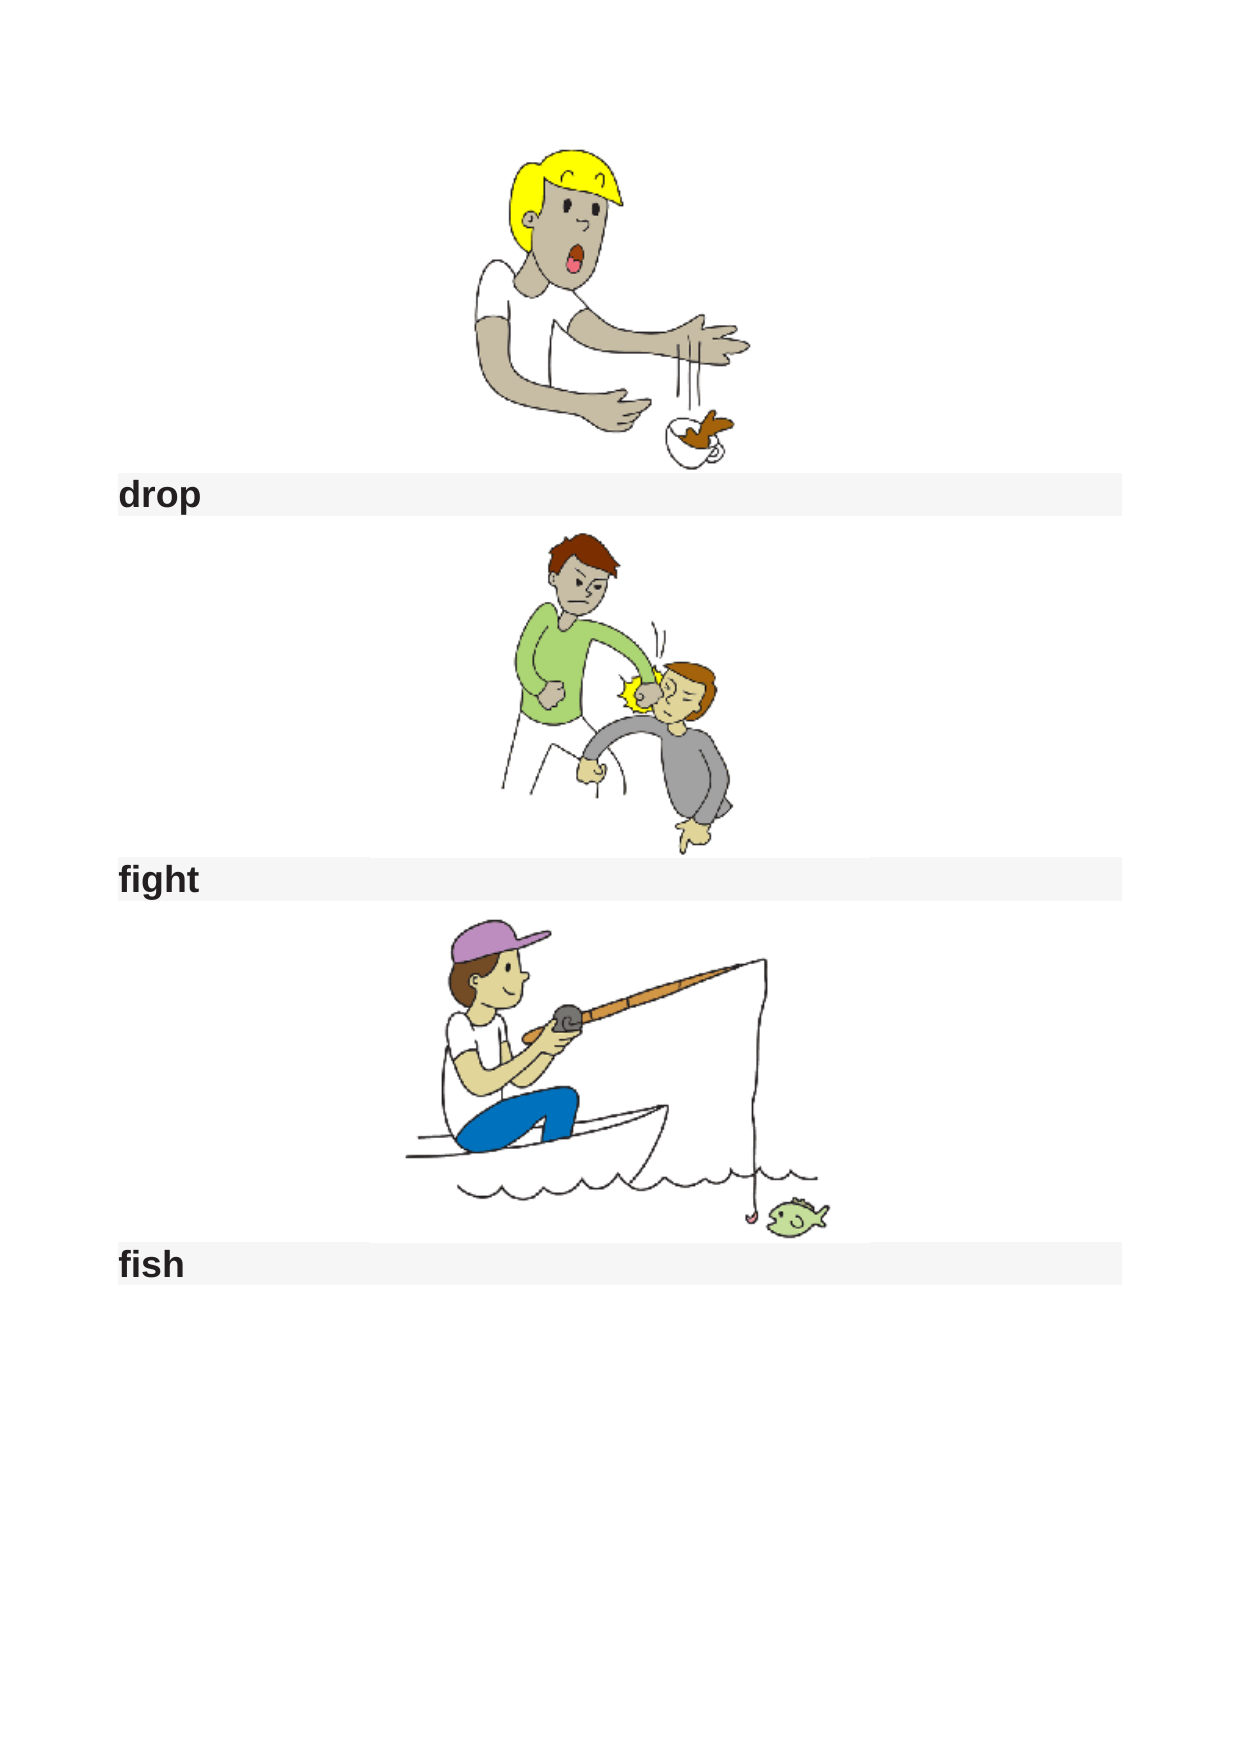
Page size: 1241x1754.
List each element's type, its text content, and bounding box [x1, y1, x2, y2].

text drop [118, 473, 1122, 516]
text fish [118, 1242, 1122, 1285]
text fight [118, 857, 1122, 901]
picture [370, 917, 870, 1243]
picture [370, 147, 870, 473]
picture [370, 532, 870, 858]
